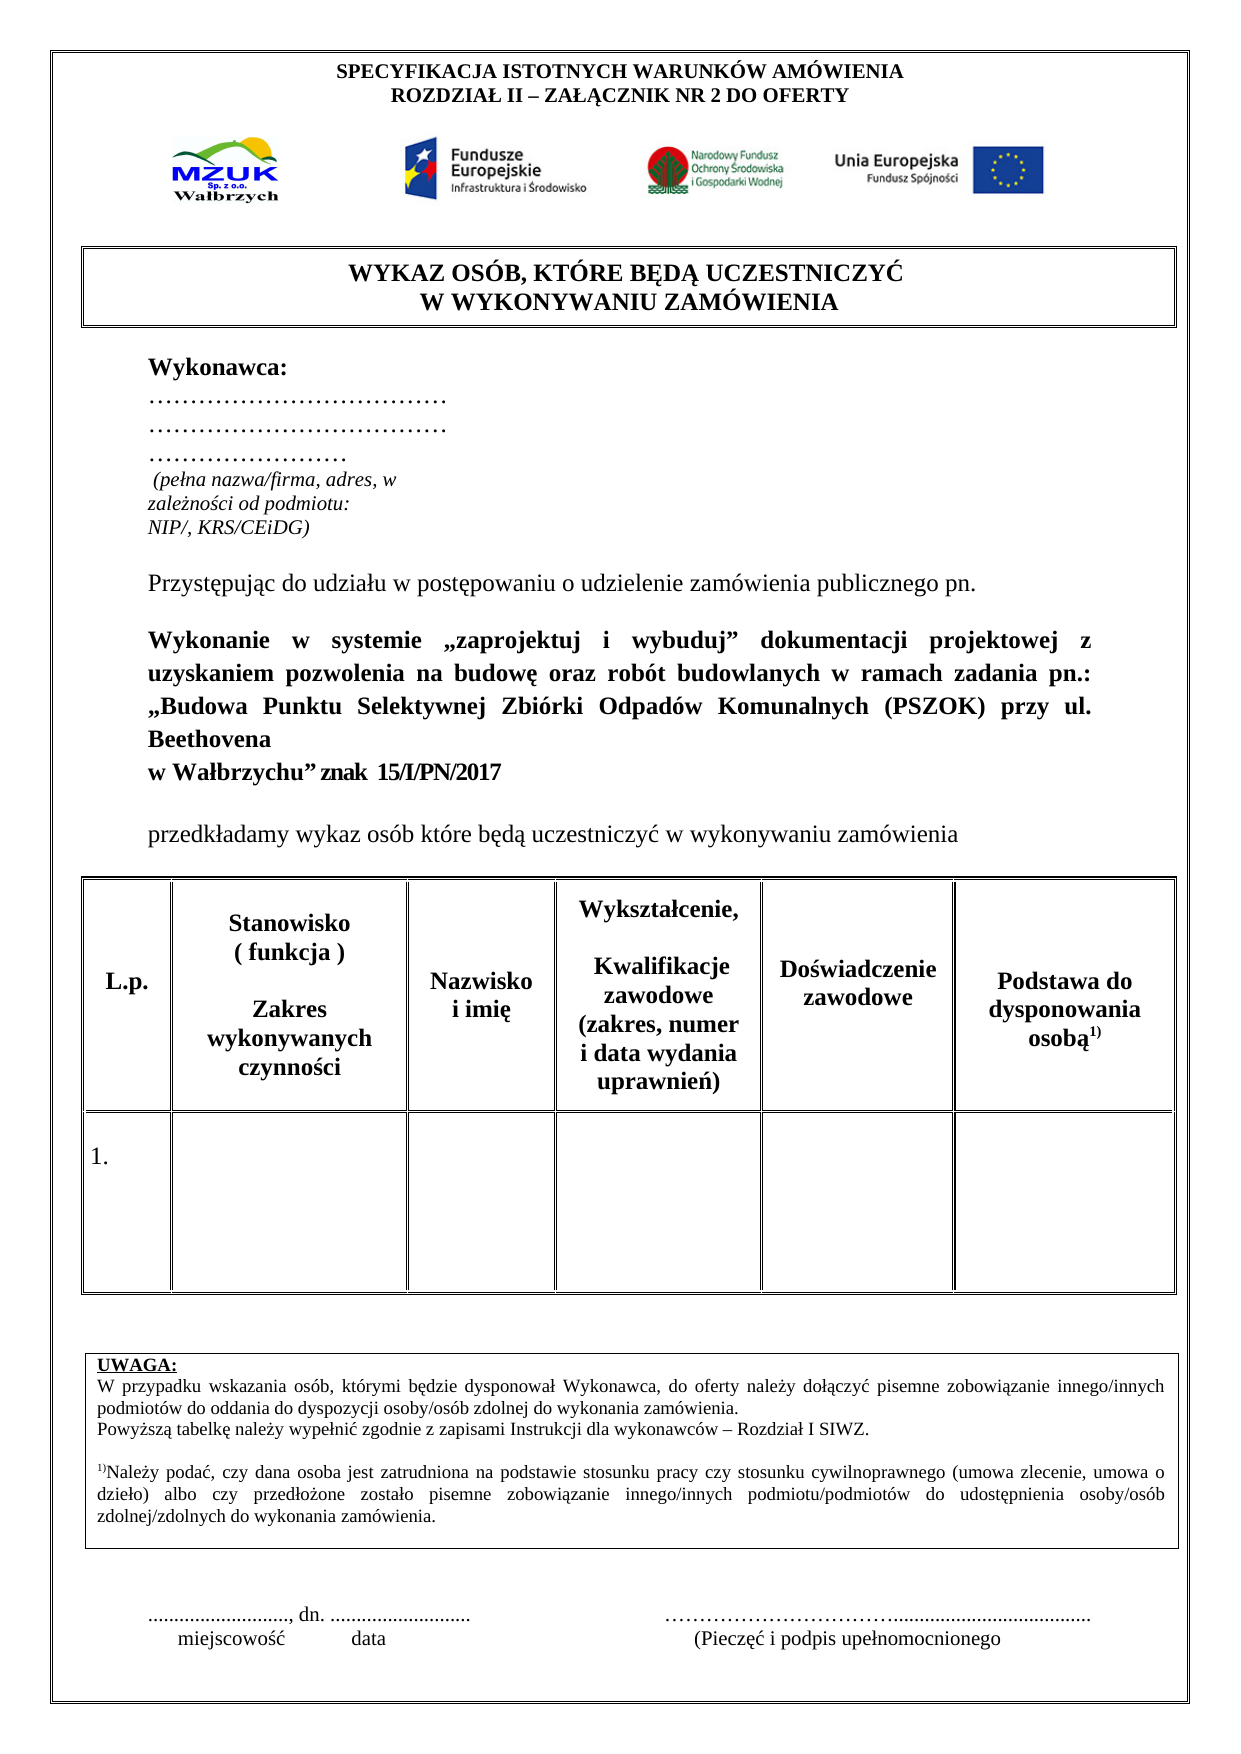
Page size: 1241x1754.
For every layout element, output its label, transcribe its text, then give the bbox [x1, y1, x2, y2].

text Przystępując do udziału w postępowaniu o udzielenie zamówienia publicznego pn. [148, 568, 1092, 596]
text …………………………………………………………………………………… [148, 380, 472, 467]
text Wykonanie w systemie „zaprojektuj i wybuduj” dokumentacji projektowej z uzyskaniem pozwolenia na budowę oraz robót budowlanych w ramach zadania pn.: „Budowa Punktu Selektywnej Zbiórki Odpadów Komunalnych (PSZOK) przy ul. Beethovena [148, 625, 1092, 753]
text Wykonawca: [148, 352, 1092, 380]
table_cell [171, 1113, 407, 1292]
table_header UWAGA: W przypadku wskazania osób, którymi będzie dysponował Wykonawca, do oferty należy dołączyć pisemne zobowiązanie innego/innych podmiotów do oddania do dyspozycji osoby/osób zdolnej do wykonania zamówienia. Powyższą tabelkę należy wypełnić zgodnie z zapisami Instrukcji dla wykonawców – Rozdział I SIWZ. 1)Należy podać, czy dana osoba jest zatrudniona na podstawie stosunku pracy czy stosunku cywilnoprawnego (umowa zlecenie, umowa o dzieło) albo czy przedłożone zostało pisemne zobowiązanie innego/innych podmiotu/podmiotów do udostępnienia osoby/osób zdolnej/zdolnych do wykonania zamówienia. [86, 1354, 1178, 1548]
table_header Wykształcenie, Kwalifikacje zawodowe (zakres, numer i data wydania uprawnień) [555, 878, 762, 1109]
table_cell [555, 1110, 762, 1292]
picture [375, 132, 1067, 206]
table_cell [408, 1113, 555, 1292]
text miejscowość data (Pieczęć i podpis upełnomocnionego przedstawiciela wykonawcy) [148, 1626, 1092, 1650]
table_cell [762, 1110, 954, 1292]
table_header WYKAZ OSÓB, KTÓRE BĘDĄ UCZESTNICZYĆ W WYKONYWANIU ZAMÓWIENIA [84, 249, 1174, 324]
text w Wałbrzychu” znak 15/I/PN/2017 [148, 757, 1092, 786]
text (pełna nazwa/firma, adres, w zależności od podmiotu: NIP/, KRS/CEiDG) [148, 467, 472, 539]
table_header Podstawa do dysponowania osobą1) [954, 880, 1174, 1109]
text przedkładamy wykaz osób które będą uczestniczyć w wykonywaniu zamówienia [148, 819, 1092, 848]
table_header Stanowisko ( funkcja ) Zakres wykonywanych czynności [171, 880, 407, 1109]
table_header L.p. [84, 880, 171, 1109]
table_header Doświadczenie zawodowe [762, 878, 954, 1109]
text ..........................., dn. ........................... ……………………………...................................... [148, 1602, 1092, 1626]
table_cell 1. [84, 1110, 171, 1292]
table_cell [954, 1110, 1174, 1292]
table_header Nazwisko i imię [408, 880, 555, 1109]
picture [172, 137, 279, 204]
